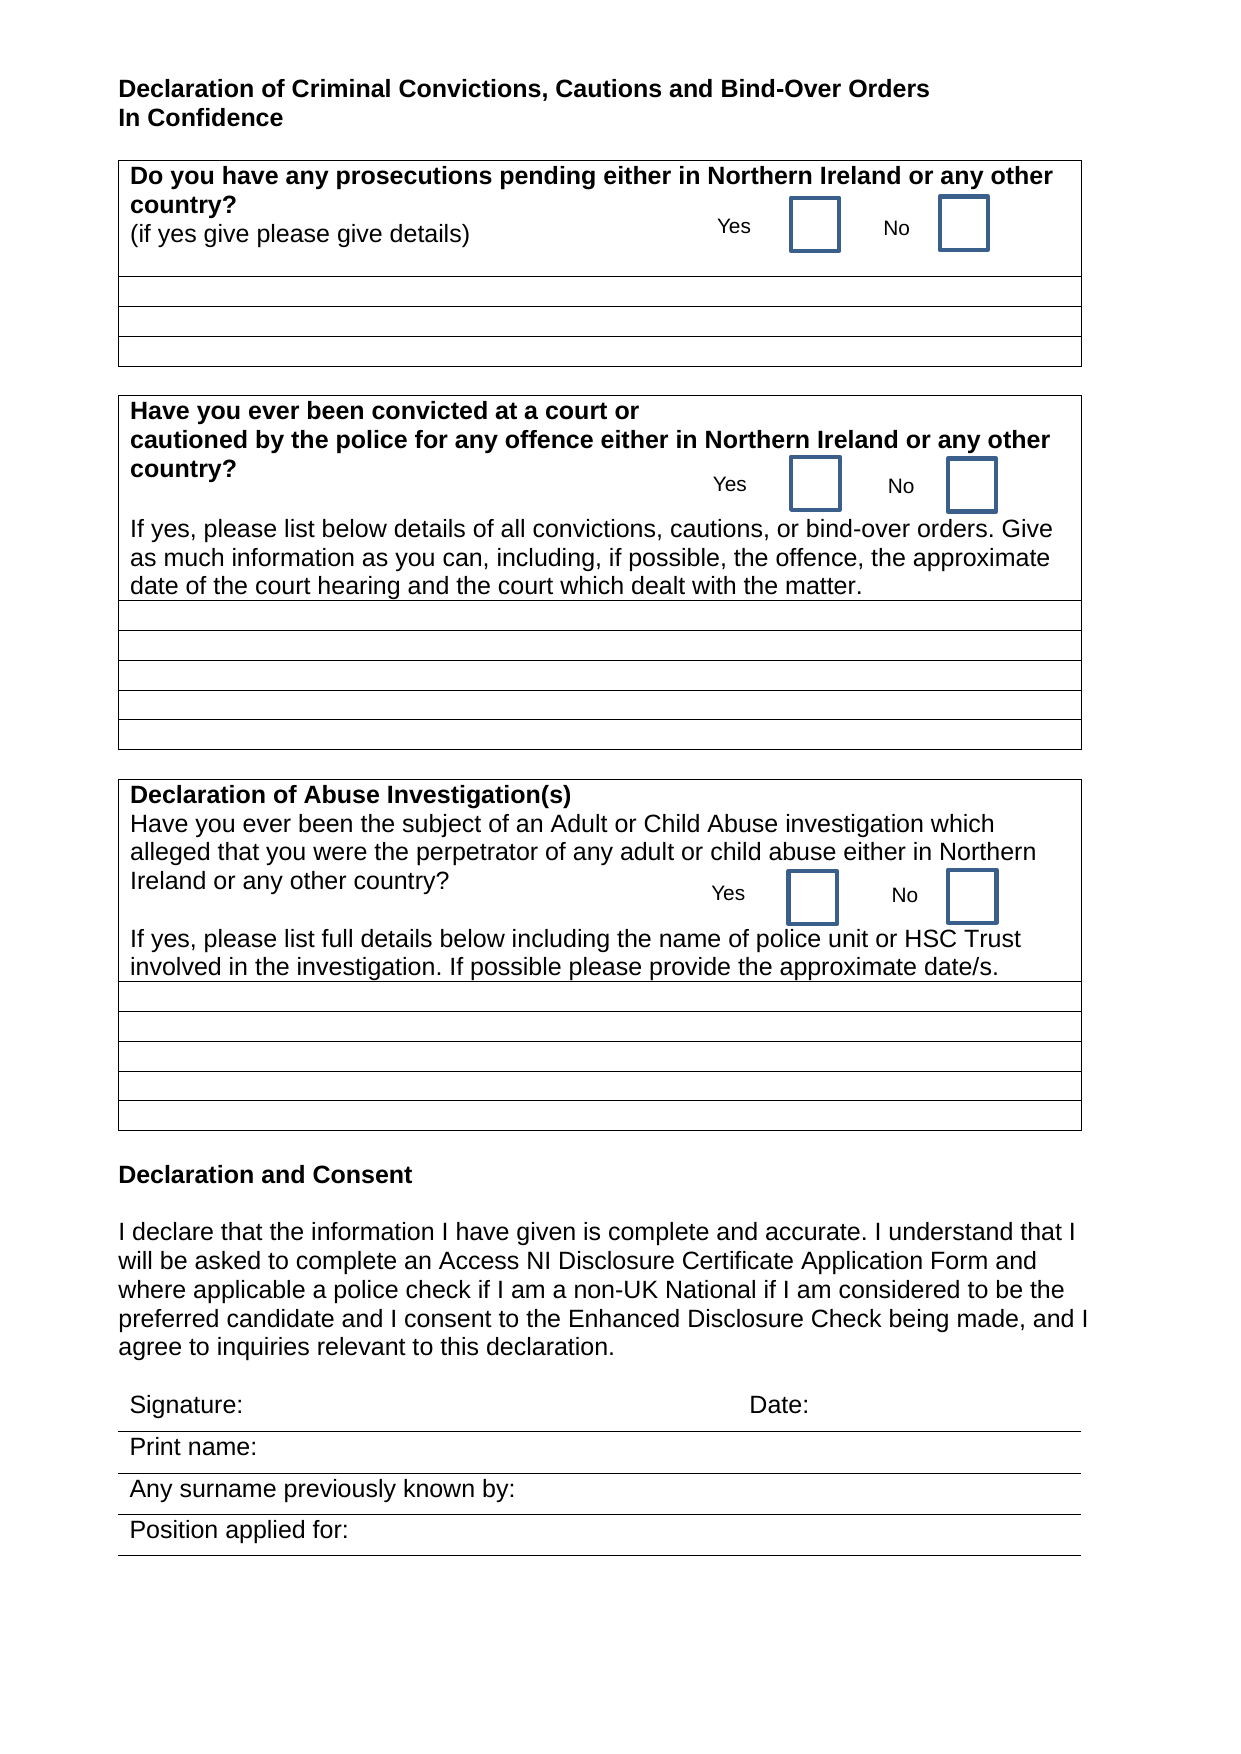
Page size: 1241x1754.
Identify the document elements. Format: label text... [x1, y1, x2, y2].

table_cell [119, 720, 1081, 749]
text In Confidence [118, 103, 1107, 131]
table_cell [119, 307, 1081, 336]
table_header Declaration of Abuse Investigation(s) Have you ever been the subject of an Adult or Child Abuse investigation which alleged that you were the perpetrator of any adult or child abuse either in Northern Ireland or any other country? If yes, please list full details below including the name of police unit or HSC Trust involved in the investigation. If possible please provide the approximate date/s. [119, 780, 1081, 981]
table_header Have you ever been convicted at a court or cautioned by the police for any offence either in Northern Ireland or any other country? If yes, please list below details of all convictions, cautions, or bind-over orders. Give as much information as you can, including, if possible, the offence, the approximate date of the court hearing and the court which dealt with the matter. [119, 396, 1081, 600]
text Declaration of Criminal Convictions, Cautions and Bind-Over Orders [118, 74, 1107, 103]
table_cell [119, 1042, 1081, 1071]
text Declaration and Consent [118, 1160, 1107, 1189]
table_cell Any surname previously known by: [118, 1474, 1081, 1514]
table_header Do you have any prosecutions pending either in Northern Ireland or any other country? (if yes give please give details) [119, 161, 1081, 276]
table_cell Print name: [118, 1432, 1081, 1473]
table_cell Position applied for: [118, 1515, 1081, 1555]
table_cell [119, 601, 1081, 630]
table_cell [119, 1012, 1081, 1041]
table_cell [119, 631, 1081, 660]
table_header Signature: Date: [118, 1390, 1081, 1431]
table_cell [119, 1101, 1081, 1130]
table_cell [119, 691, 1081, 719]
text I declare that the information I have given is complete and accurate. I understand that I will be asked to complete an Access NI Disclosure Certificate Application Form and where applicable a police check if I am a non-UK National if I am considered to be the preferred candidate and I consent to the Enhanced Disclosure Check being made, and I agree to inquiries relevant to this declaration. [118, 1217, 1107, 1361]
table_cell [119, 337, 1081, 366]
table_cell [119, 661, 1081, 689]
table_cell [119, 1072, 1081, 1100]
table_cell [119, 982, 1081, 1011]
table_cell [119, 277, 1081, 306]
